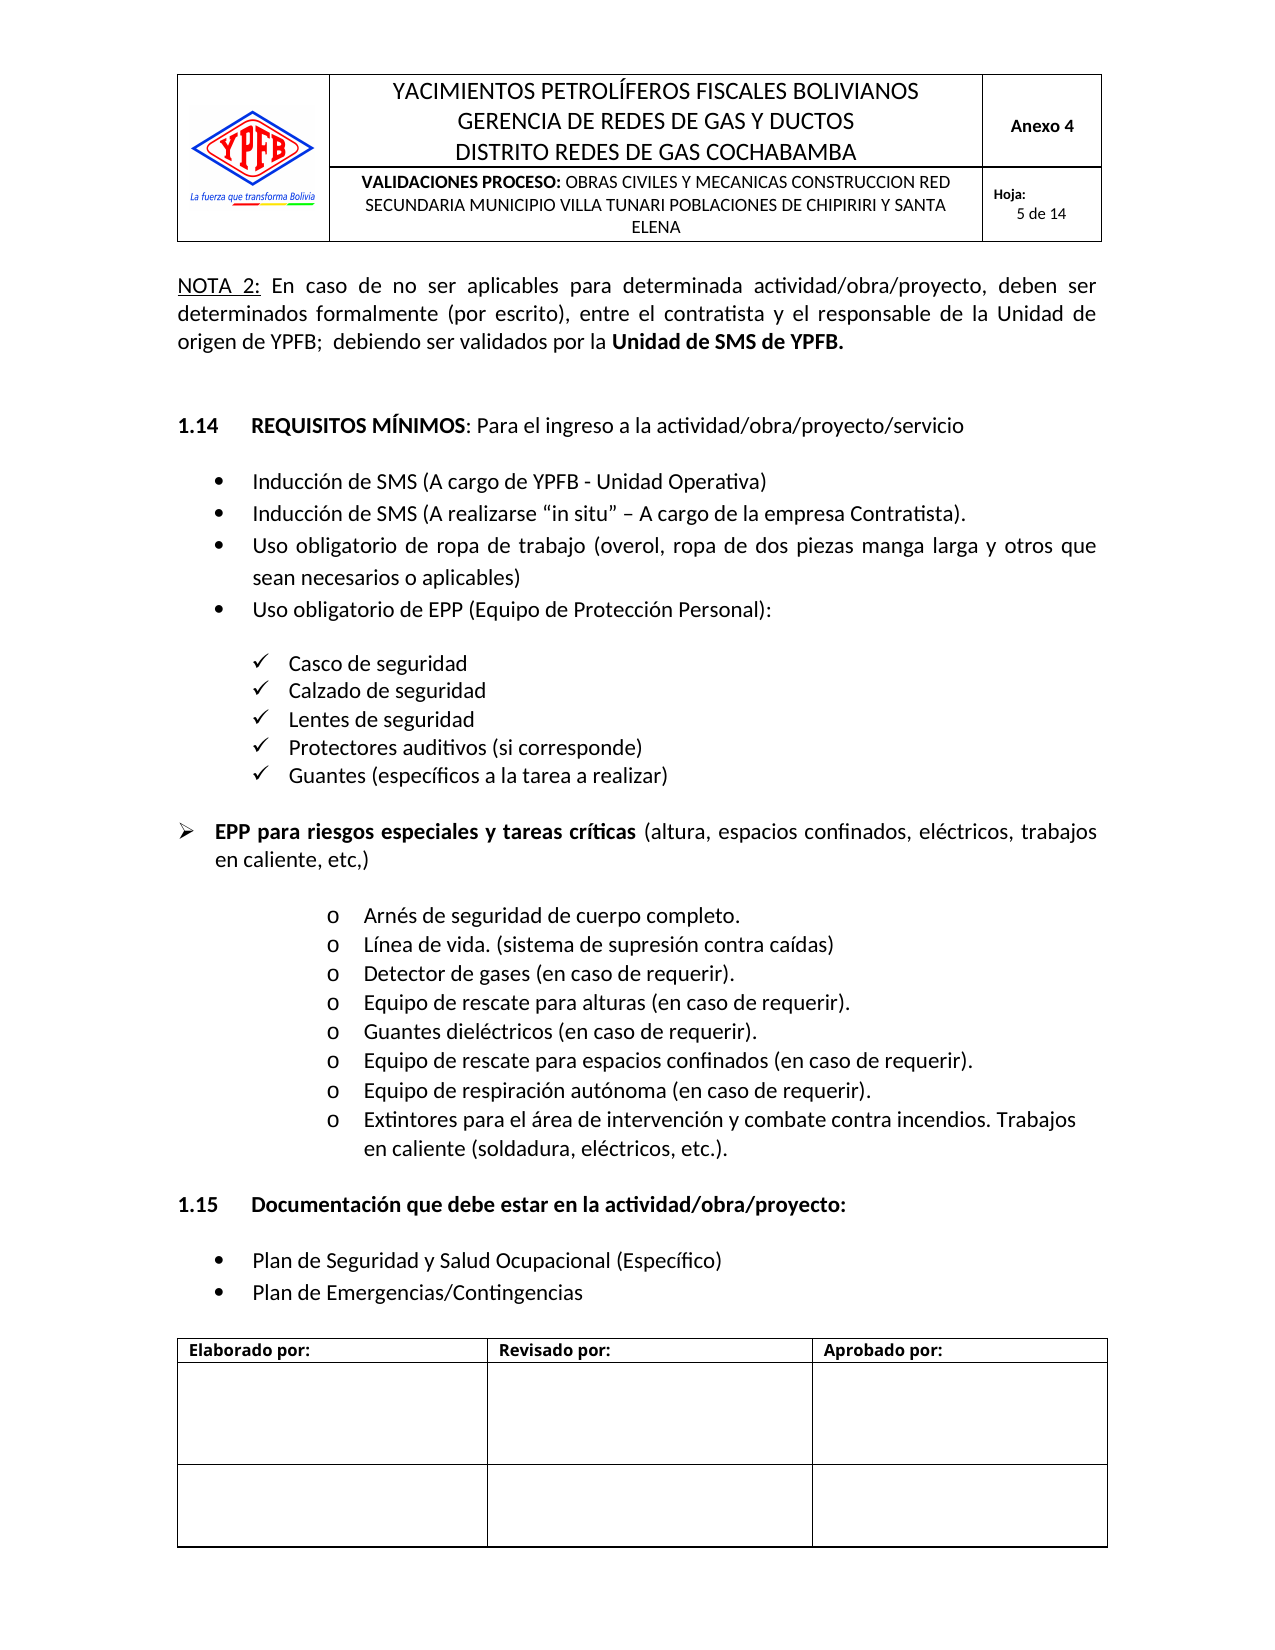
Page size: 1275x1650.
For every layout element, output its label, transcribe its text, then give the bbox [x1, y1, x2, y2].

list Equipo de respiración autónoma (en caso de requerir). [326, 1076, 1098, 1105]
list Inducción de SMS (A realizarse “in situ” – A cargo de la empresa Contratista). [215, 499, 1098, 527]
list Línea de vida. (sistema de supresión contra caídas) [326, 930, 1098, 959]
list Calzado de seguridad [251, 677, 1098, 705]
list Guantes (específicos a la tarea a realizar) [251, 761, 1098, 789]
list Arnés de seguridad de cuerpo completo. [326, 901, 1098, 930]
list Extintores para el área de intervención y combate contra incendios. Trabajos en caliente (soldadura, eléctricos, etc.). [326, 1105, 1098, 1162]
picture [188, 105, 316, 211]
list Guantes dieléctricos (en caso de requerir). [326, 1017, 1098, 1047]
list Inducción de SMS (A cargo de YPFB - Unidad Operativa) [215, 467, 1098, 495]
list Detector de gases (en caso de requerir). [326, 959, 1098, 988]
list Plan de Emergencias/Contingencias [215, 1278, 1098, 1306]
list REQUISITOS MÍNIMOS: Para el ingreso a la actividad/obra/proyecto/servicio [177, 411, 1098, 439]
text NOTA 2: En caso de no ser aplicables para determinada actividad/obra/proyecto, deben ser determinados formalmente (por escrito), entre el contratista y el responsable de la Unidad de origen de YPFB; debiendo ser validados por la Unidad de SMS de YPFB. [177, 271, 1098, 355]
list EPP para riesgos especiales y tareas críticas (altura, espacios confinados, eléctricos, trabajos en caliente, etc,) [177, 817, 1098, 873]
list Protectores auditivos (si corresponde) [251, 733, 1098, 761]
list Uso obligatorio de EPP (Equipo de Protección Personal): [215, 596, 1098, 624]
list Plan de Seguridad y Salud Ocupacional (Específico) [215, 1246, 1098, 1274]
list Equipo de rescate para alturas (en caso de requerir). [326, 988, 1098, 1017]
list Uso obligatorio de ropa de trabajo (overol, ropa de dos piezas manga larga y otros que sean necesarios o aplicables) [215, 531, 1098, 591]
list Equipo de rescate para espacios confinados (en caso de requerir). [326, 1047, 1098, 1076]
list Documentación que debe estar en la actividad/obra/proyecto: [177, 1190, 1098, 1218]
list Casco de seguridad [251, 649, 1098, 677]
list Lentes de seguridad [251, 705, 1098, 733]
